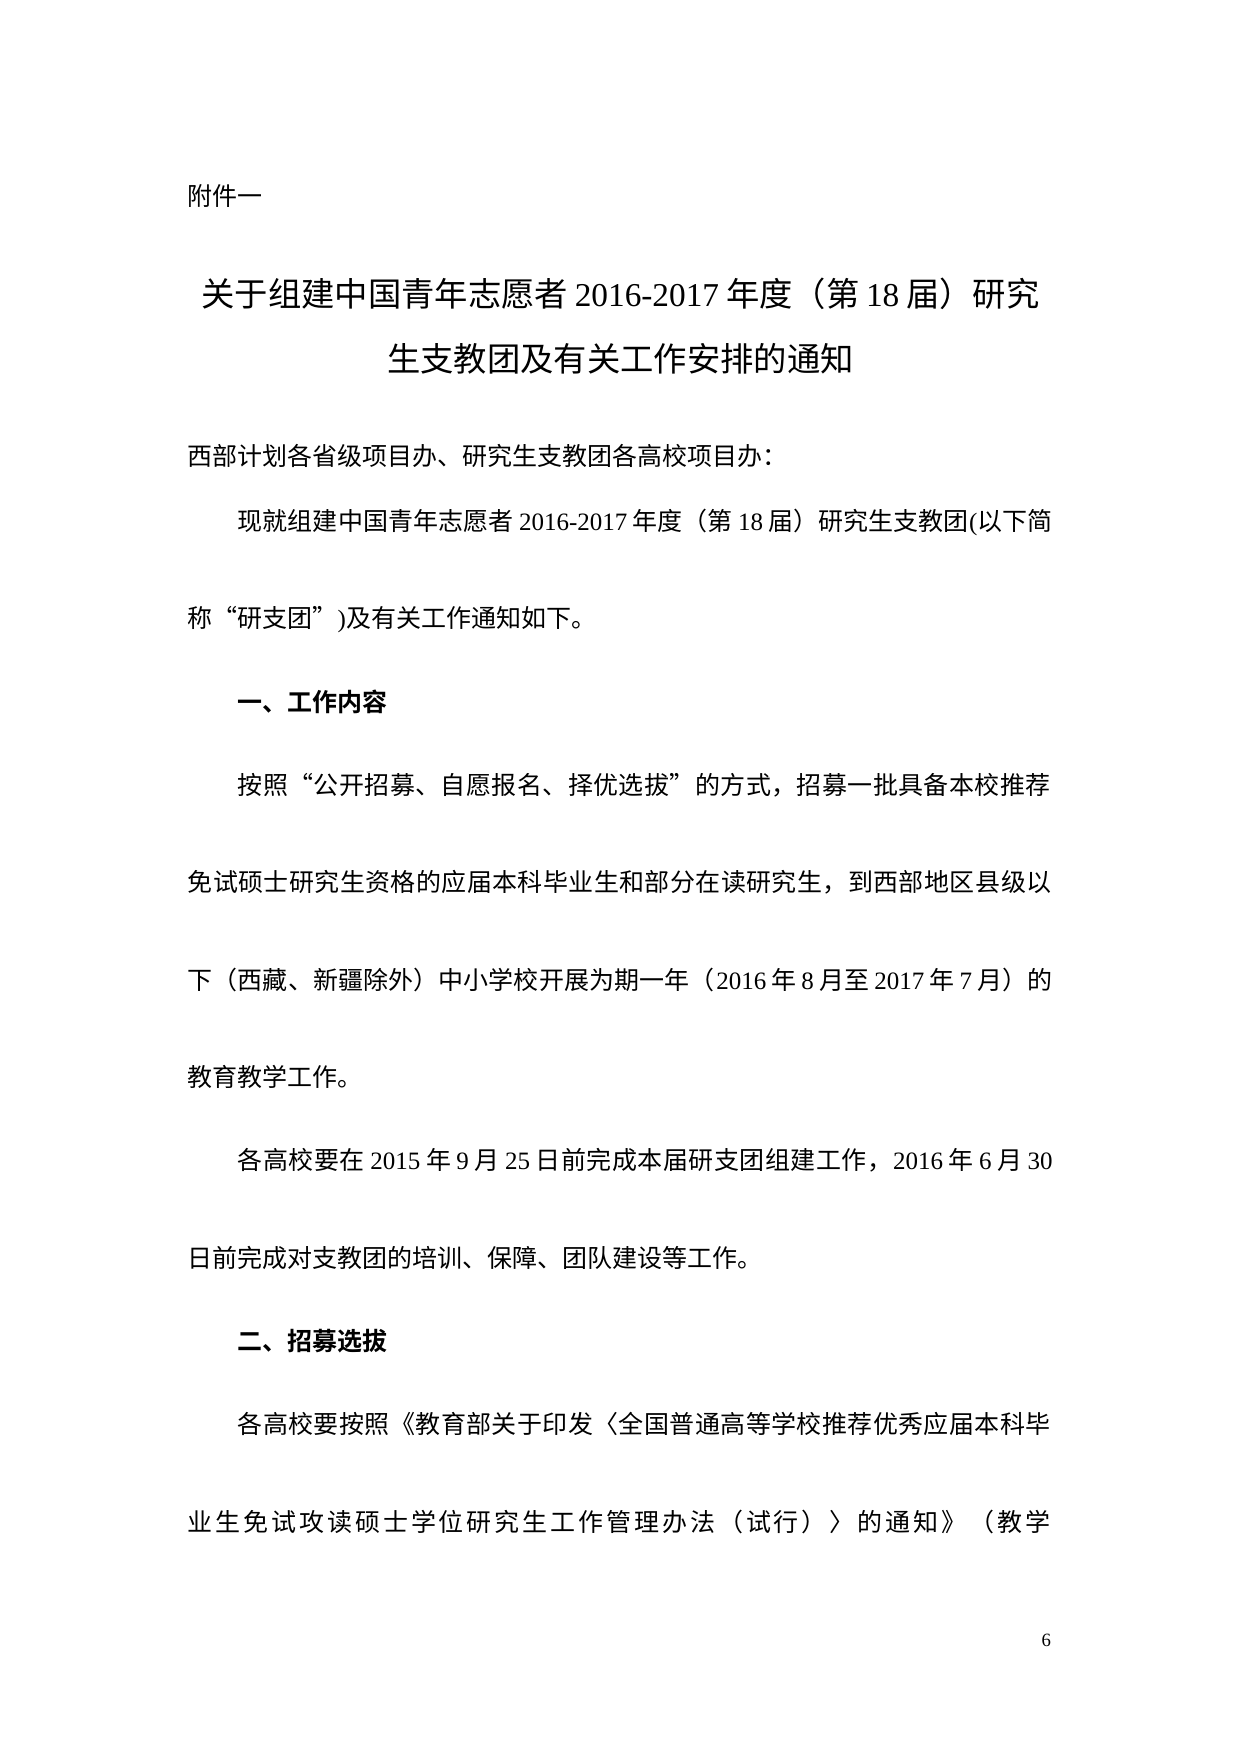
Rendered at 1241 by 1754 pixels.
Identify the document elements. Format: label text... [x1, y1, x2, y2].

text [187, 1390, 1053, 1553]
text 附件一 [187, 162, 1053, 227]
text 现就组建中国青年志愿者2016-2017年度（第18届）研究生支教团(以下简称“研支团”)及有关工作通知如下。 [187, 487, 1053, 649]
text 西部计划各省级项目办、研究生支教团各高校项目办： [187, 422, 1053, 487]
text 关于组建中国青年志愿者2016-2017年度（第18届）研究生支教团及有关工作安排的通知 [187, 259, 1053, 389]
text 一、工作内容 [187, 668, 1053, 733]
text 按照“公开招募、自愿报名、择优选拔”的方式，招募一批具备本校推荐免试硕士研究生资格的应届本科毕业生和部分在读研究生，到西部地区县级以下（西藏、新疆除外）中小学校开展为期一年（2016年8月至2017年7月）的教育教学工作。 [187, 751, 1053, 1108]
text 二、招募选拔 [187, 1307, 1053, 1372]
text 各高校要在2015年9月25日前完成本届研支团组建工作，2016年6月30日前完成对支教团的培训、保障、团队建设等工作。 [187, 1126, 1053, 1289]
